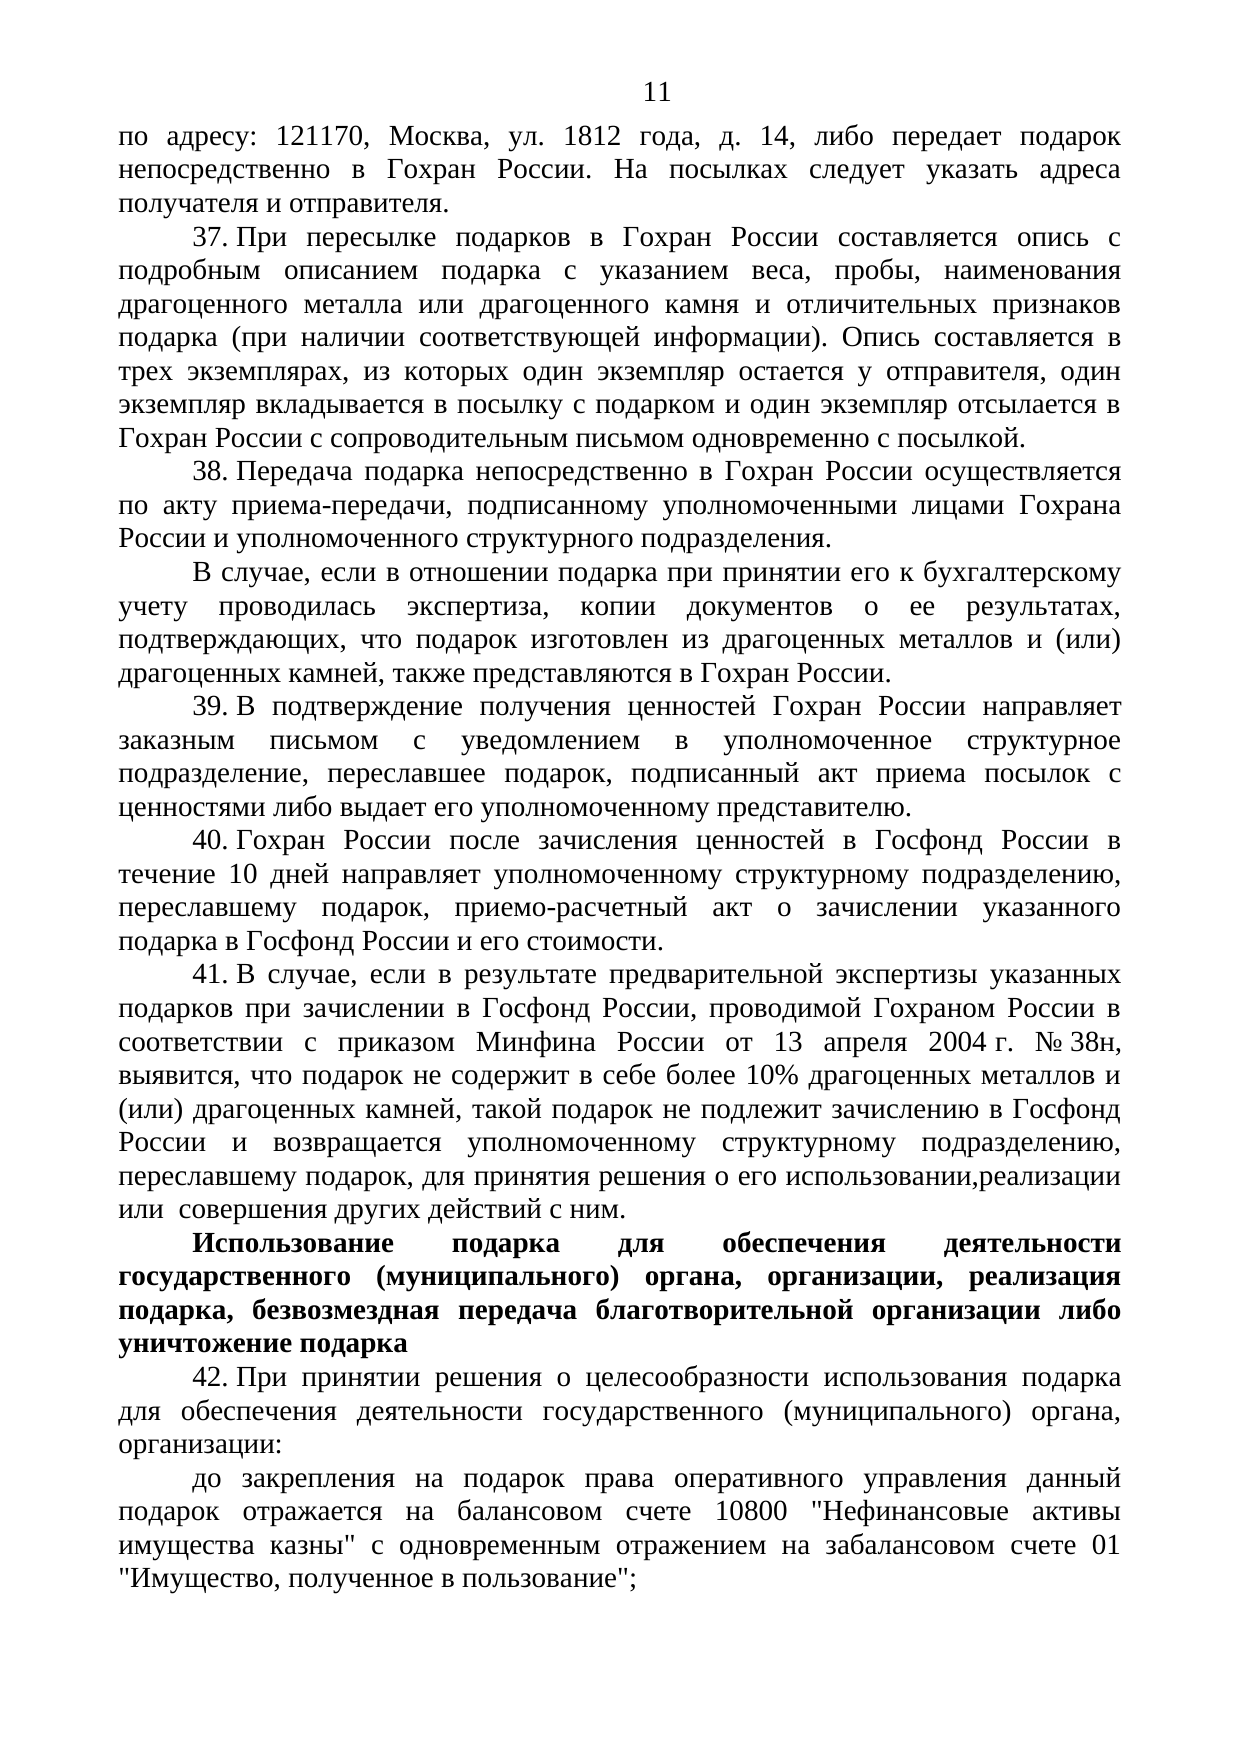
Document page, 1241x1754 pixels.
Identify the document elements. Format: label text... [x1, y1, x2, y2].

text В случае, если в отношении подарка при принятии его к бухгалтерскому учету проводилась экспертиза, копии документов о ее результатах, подтверждающих, что подарок изготовлен из драгоценных металлов и (или) драгоценных камней, также представляются в Гохран России. [118, 554, 1122, 688]
text 38. Передача подарка непосредственно в Гохран России осуществляется по акту приема-передачи, подписанному уполномоченными лицами Гохрана России и уполномоченного структурного подразделения. [118, 453, 1122, 554]
text 40. Гохран России после зачисления ценностей в Госфонд России в течение 10 дней направляет уполномоченному структурному подразделению, переславшему подарок, приемо-расчетный акт о зачислении указанного подарка в Госфонд России и его стоимости. [118, 822, 1122, 957]
text 37. При пересылке подарков в Гохран России составляется опись с подробным описанием подарка с указанием веса, пробы, наименования драгоценного металла или драгоценного камня и отличительных признаков подарка (при наличии соответствующей информации). Опись составляется в трех экземплярах, из которых один экземпляр остается у отправителя, один экземпляр вкладывается в посылку с подарком и один экземпляр отсылается в Гохран России с сопроводительным письмом одновременно с посылкой. [118, 219, 1122, 453]
text Использование подарка для обеспечения деятельности государственного (муниципального) органа, организации, реализация подарка, безвозмездная передача благотворительной организации либо уничтожение подарка [118, 1225, 1122, 1359]
list 42. При принятии решения о целесообразности использования подарка для обеспечения деятельности государственного (муниципального) органа, организации: [118, 1359, 1122, 1460]
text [118, 118, 1122, 219]
list до закрепления на подарок права оперативного управления данный подарок отражается на балансовом счете 10800 "Нефинансовые активы имущества казны" с одновременным отражением на забалансовом счете 01 "Имущество, полученное в пользование"; [118, 1460, 1122, 1594]
text 39. В подтверждение получения ценностей Гохран России направляет заказным письмом с уведомлением в уполномоченное структурное подразделение, переславшее подарок, подписанный акт приема посылок с ценностями либо выдает его уполномоченному представителю. [118, 688, 1122, 822]
text 41. В случае, если в результате предварительной экспертизы указанных подарков при зачислении в Госфонд России, проводимой Гохраном России в соответствии с приказом Минфина России от 13 апреля 2004 г. № 38н, выявится, что подарок не содержит в себе более 10% драгоценных металлов и (или) драгоценных камней, такой подарок не подлежит зачислению в Госфонд России и возвращается уполномоченному структурному подразделению, переславшему подарок, для принятия решения о его использовании,реализации или совершения других действий с ним. [118, 957, 1122, 1225]
